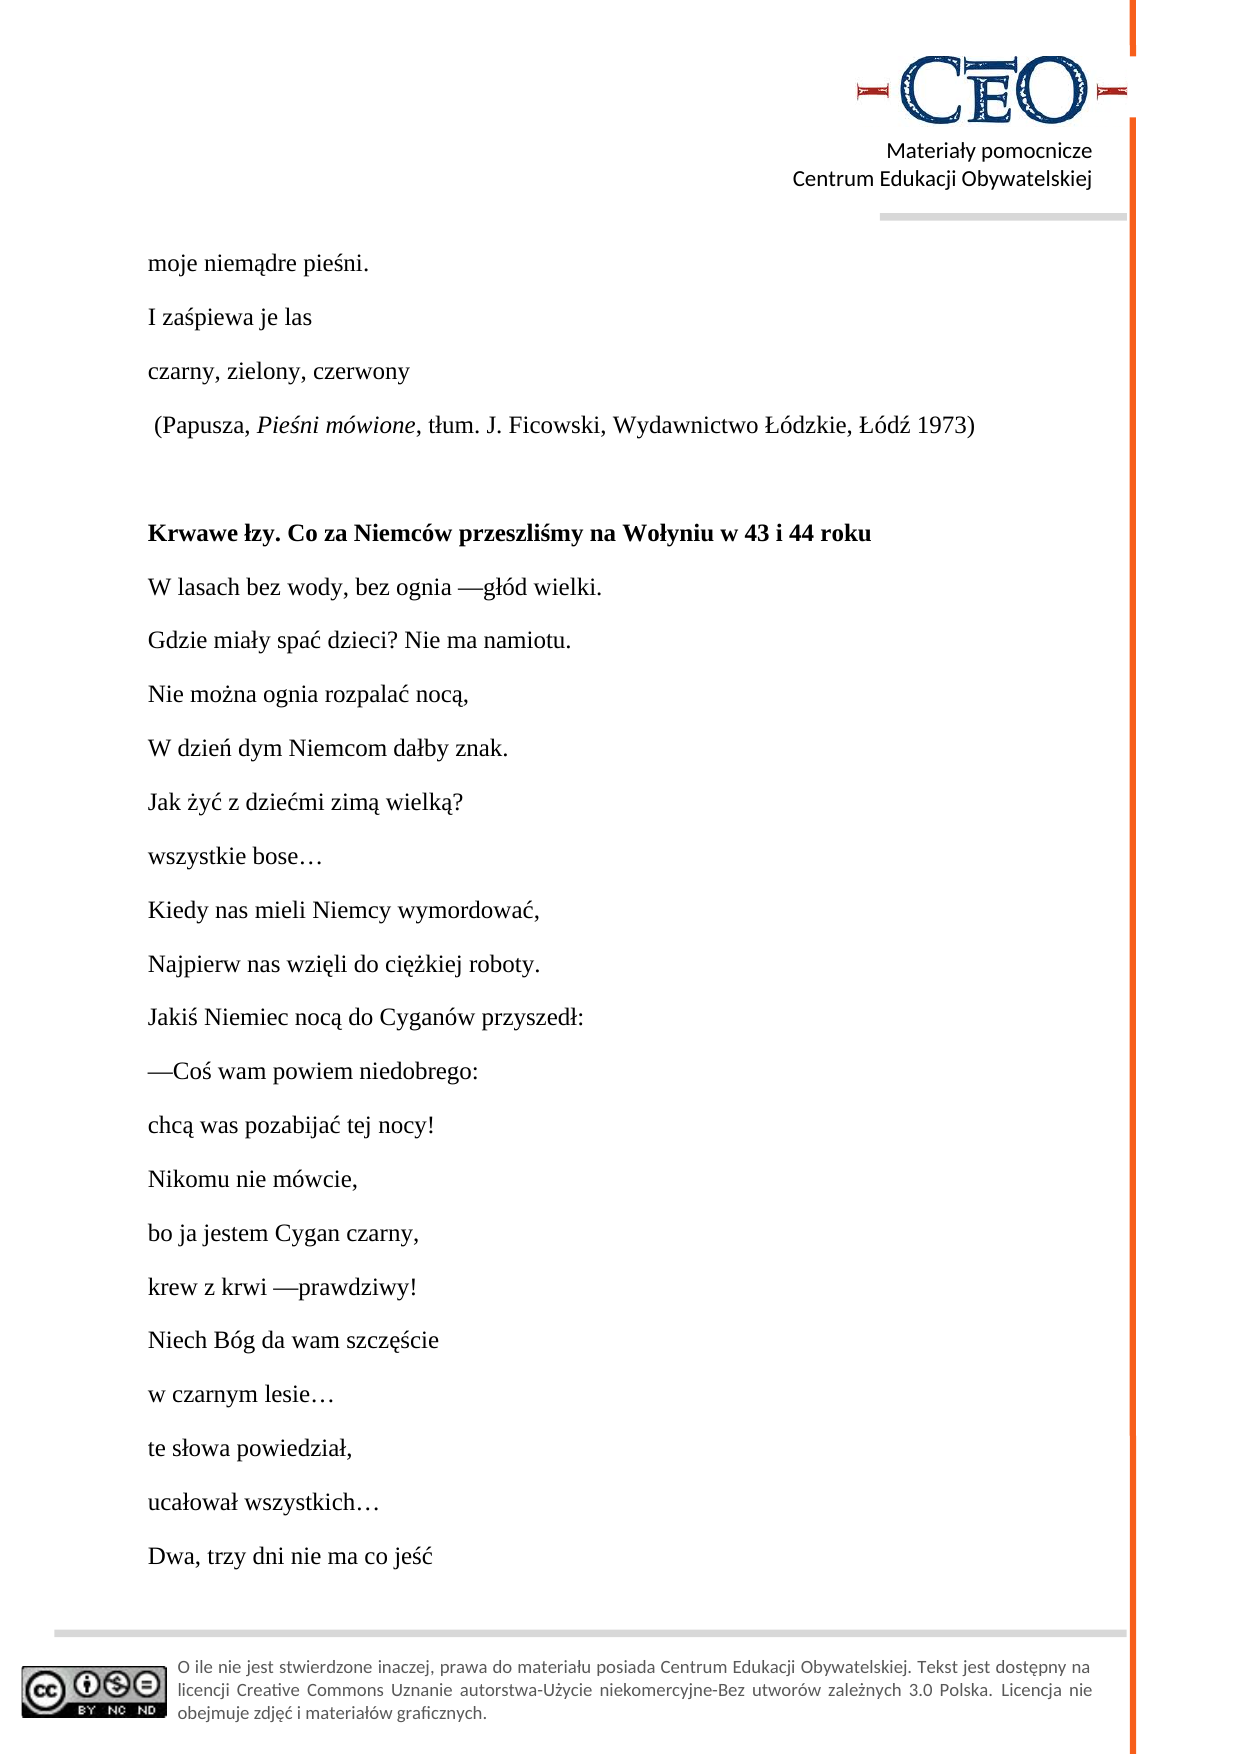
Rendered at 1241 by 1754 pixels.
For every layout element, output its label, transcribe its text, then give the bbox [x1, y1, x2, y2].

text Nikomu nie mówcie, [148, 1164, 1093, 1193]
text chcą was pozabijać tej nocy! [148, 1110, 1093, 1139]
text (Papusza, Pieśni mówione, tłum. J. Ficowski, Wydawnictwo Łódzkie, Łódź 1973) [148, 410, 1093, 439]
text czarny, zielony, czerwony [148, 356, 1093, 385]
text Najpierw nas wzięli do ciężkiej roboty. [148, 949, 1093, 977]
text Jakiś Niemiec nocą do Cyganów przyszedł: [148, 1002, 1093, 1031]
text —Coś wam powiem niedobrego: [148, 1056, 1093, 1085]
text I zaśpiewa je las [148, 302, 1093, 331]
text ucałował wszystkich… [148, 1487, 1093, 1516]
text krew z krwi —prawdziwy! [148, 1272, 1093, 1301]
text moje niemądre pieśni. [148, 248, 1093, 277]
text Kiedy nas mieli Niemcy wymordować, [148, 895, 1093, 923]
text Gdzie miały spać dzieci? Nie ma namiotu. [148, 626, 1093, 654]
text bo ja jestem Cygan czarny, [148, 1218, 1093, 1247]
text Niech Bóg da wam szczęście [148, 1326, 1093, 1354]
text W dzień dym Niemcom dałby znak. [148, 733, 1093, 762]
picture [855, 56, 1128, 127]
text Jak żyć z dziećmi zimą wielką? [148, 787, 1093, 816]
picture [21, 1666, 167, 1718]
text W lasach bez wody, bez ognia —głód wielki. [148, 572, 1093, 600]
text Dwa, trzy dni nie ma co jeść [148, 1541, 1093, 1570]
text w czarnym lesie… [148, 1379, 1093, 1408]
text Krwawe łzy. Co za Niemców przeszliśmy na Wołyniu w 43 i 44 roku [148, 518, 1093, 547]
text te słowa powiedział, [148, 1433, 1093, 1462]
text wszystkie bose… [148, 841, 1093, 870]
text Nie można ognia rozpalać nocą, [148, 679, 1093, 708]
